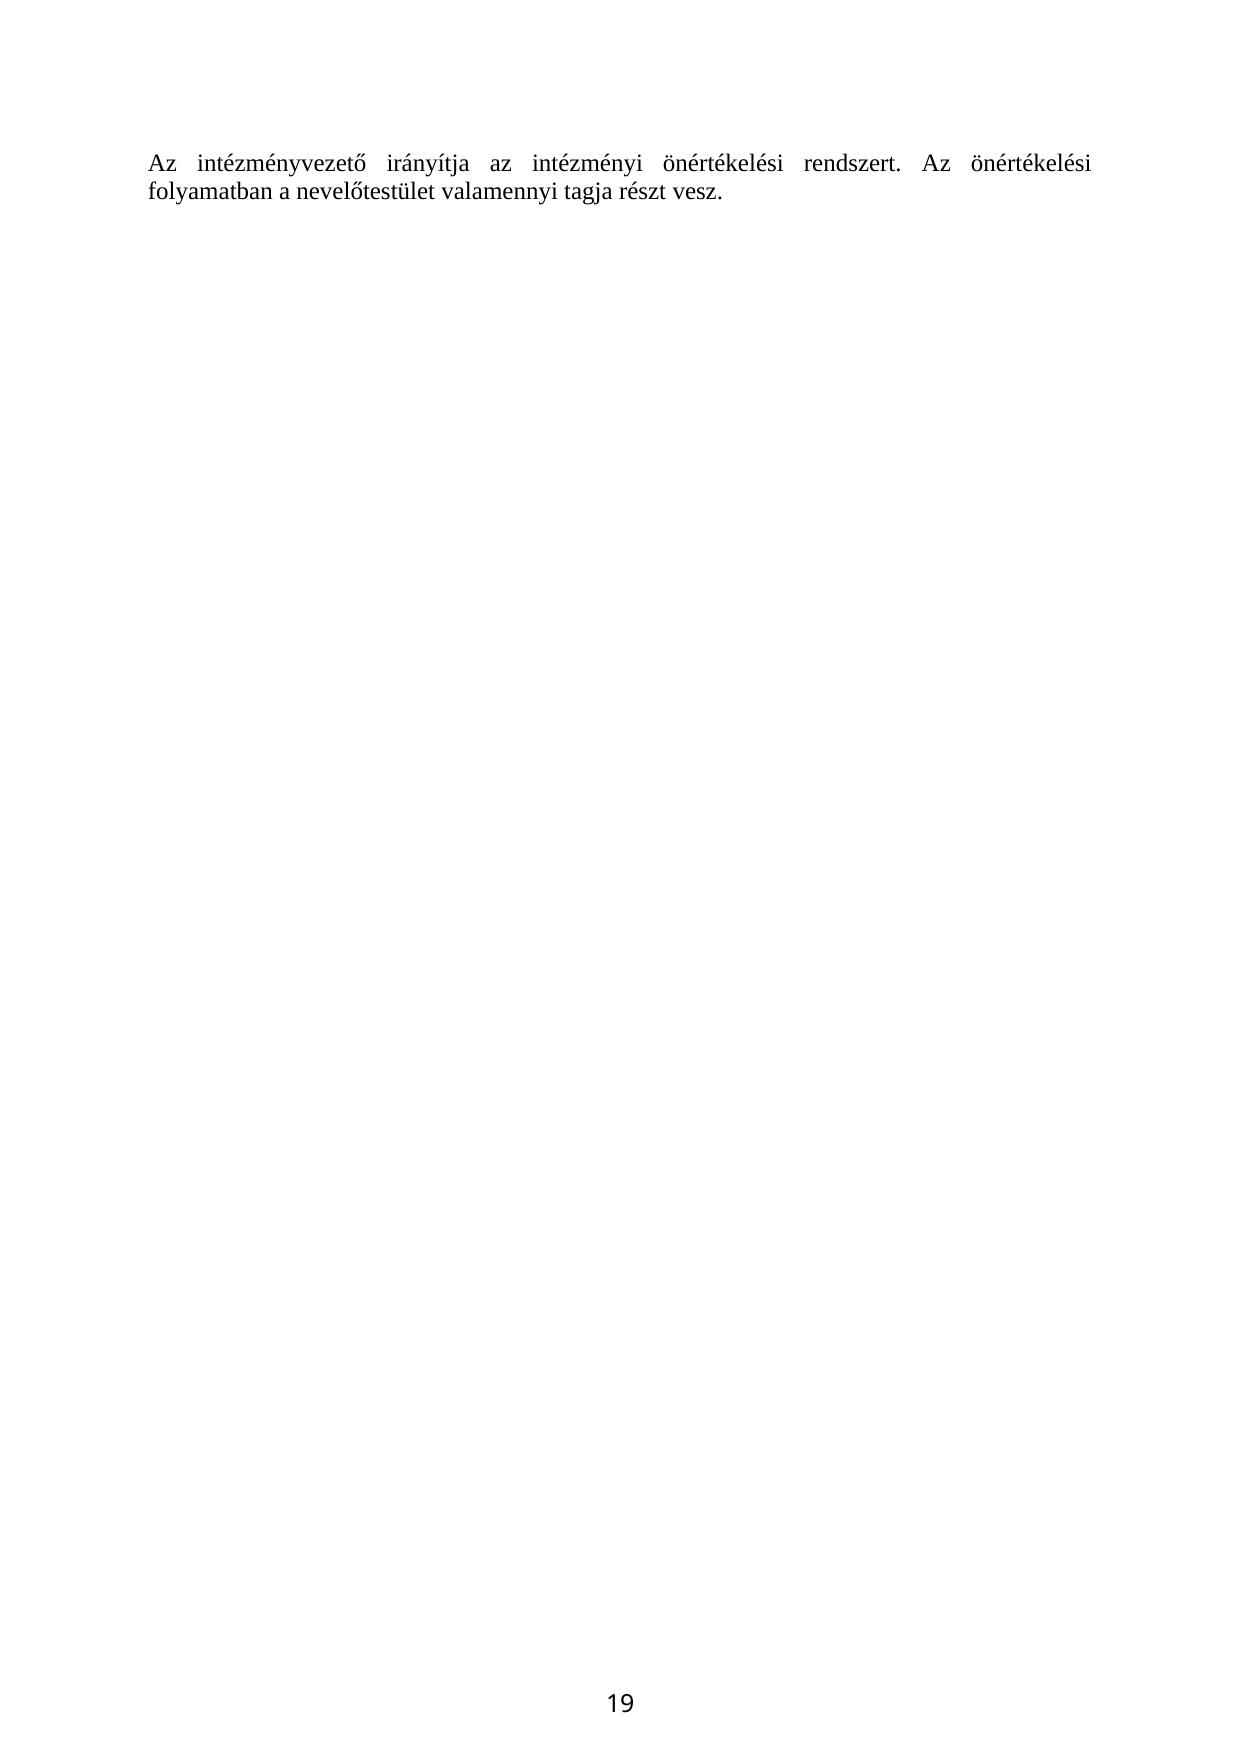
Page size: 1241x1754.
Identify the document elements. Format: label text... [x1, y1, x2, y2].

text Az intézményvezető irányítja az intézményi önértékelési rendszert. Az önértékelési folyamatban a nevelőtestület valamennyi tagja részt vesz. [148, 148, 1093, 205]
